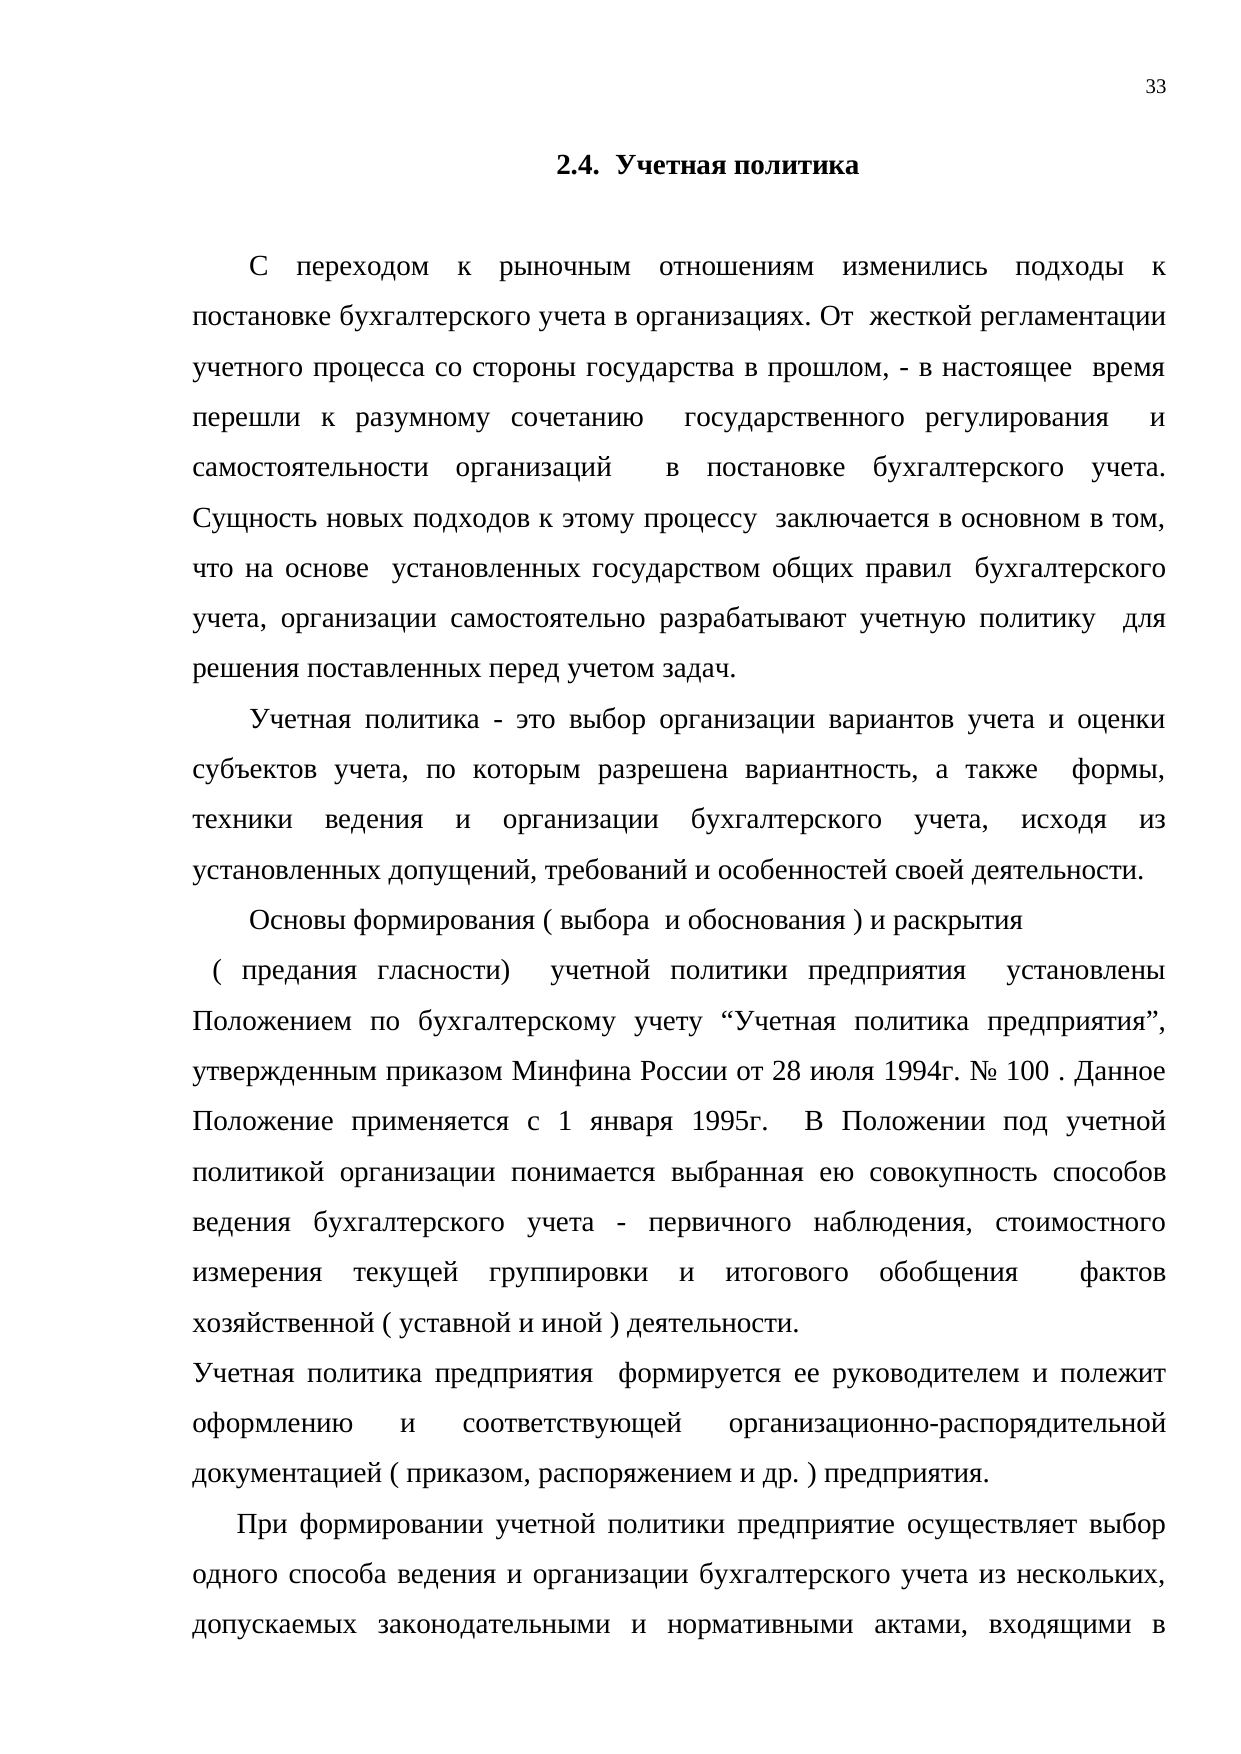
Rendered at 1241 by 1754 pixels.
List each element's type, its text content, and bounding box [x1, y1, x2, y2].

text 2.4. Учетная политика [192, 148, 1166, 181]
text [192, 1506, 1166, 1640]
text ( предания гласности) учетной политики предприятия установлены Положением по бухгалтерскому учету “Учетная политика предприятия”, утвержденным приказом Минфина России от 28 июля 1994г. № 100 . Данное Положение применяется с 1 января 1995г. В Положении под учетной политикой организации понимается выбранная ею совокупность способов ведения бухгалтерского учета - первичного наблюдения, стоимостного измерения текущей группировки и итогового обобщения фактов хозяйственной ( уставной и иной ) деятельности. [192, 953, 1166, 1338]
text Основы формирования ( выбора и обоснования ) и раскрытия [192, 902, 1166, 936]
text Учетная политика - это выбор организации вариантов учета и оценки субъектов учета, по которым разрешена вариантность, а также формы, техники ведения и организации бухгалтерского учета, исходя из установленных допущений, требований и особенностей своей деятельности. [192, 701, 1166, 886]
text Учетная политика предприятия формируется ее руководителем и полежит оформлению и соответствующей организационно-распорядительной документацией ( приказом, распоряжением и др. ) предприятия. [192, 1355, 1166, 1489]
text С переходом к рыночным отношениям изменились подходы к постановке бухгалтерского учета в организациях. От жесткой регламентации учетного процесса со стороны государства в прошлом, - в настоящее время перешли к разумному сочетанию государственного регулирования и самостоятельности организаций в постановке бухгалтерского учета. Сущность новых подходов к этому процессу заключается в основном в том, что на основе установленных государством общих правил бухгалтерского учета, организации самостоятельно разрабатывают учетную политику для решения поставленных перед учетом задач. [192, 248, 1166, 684]
